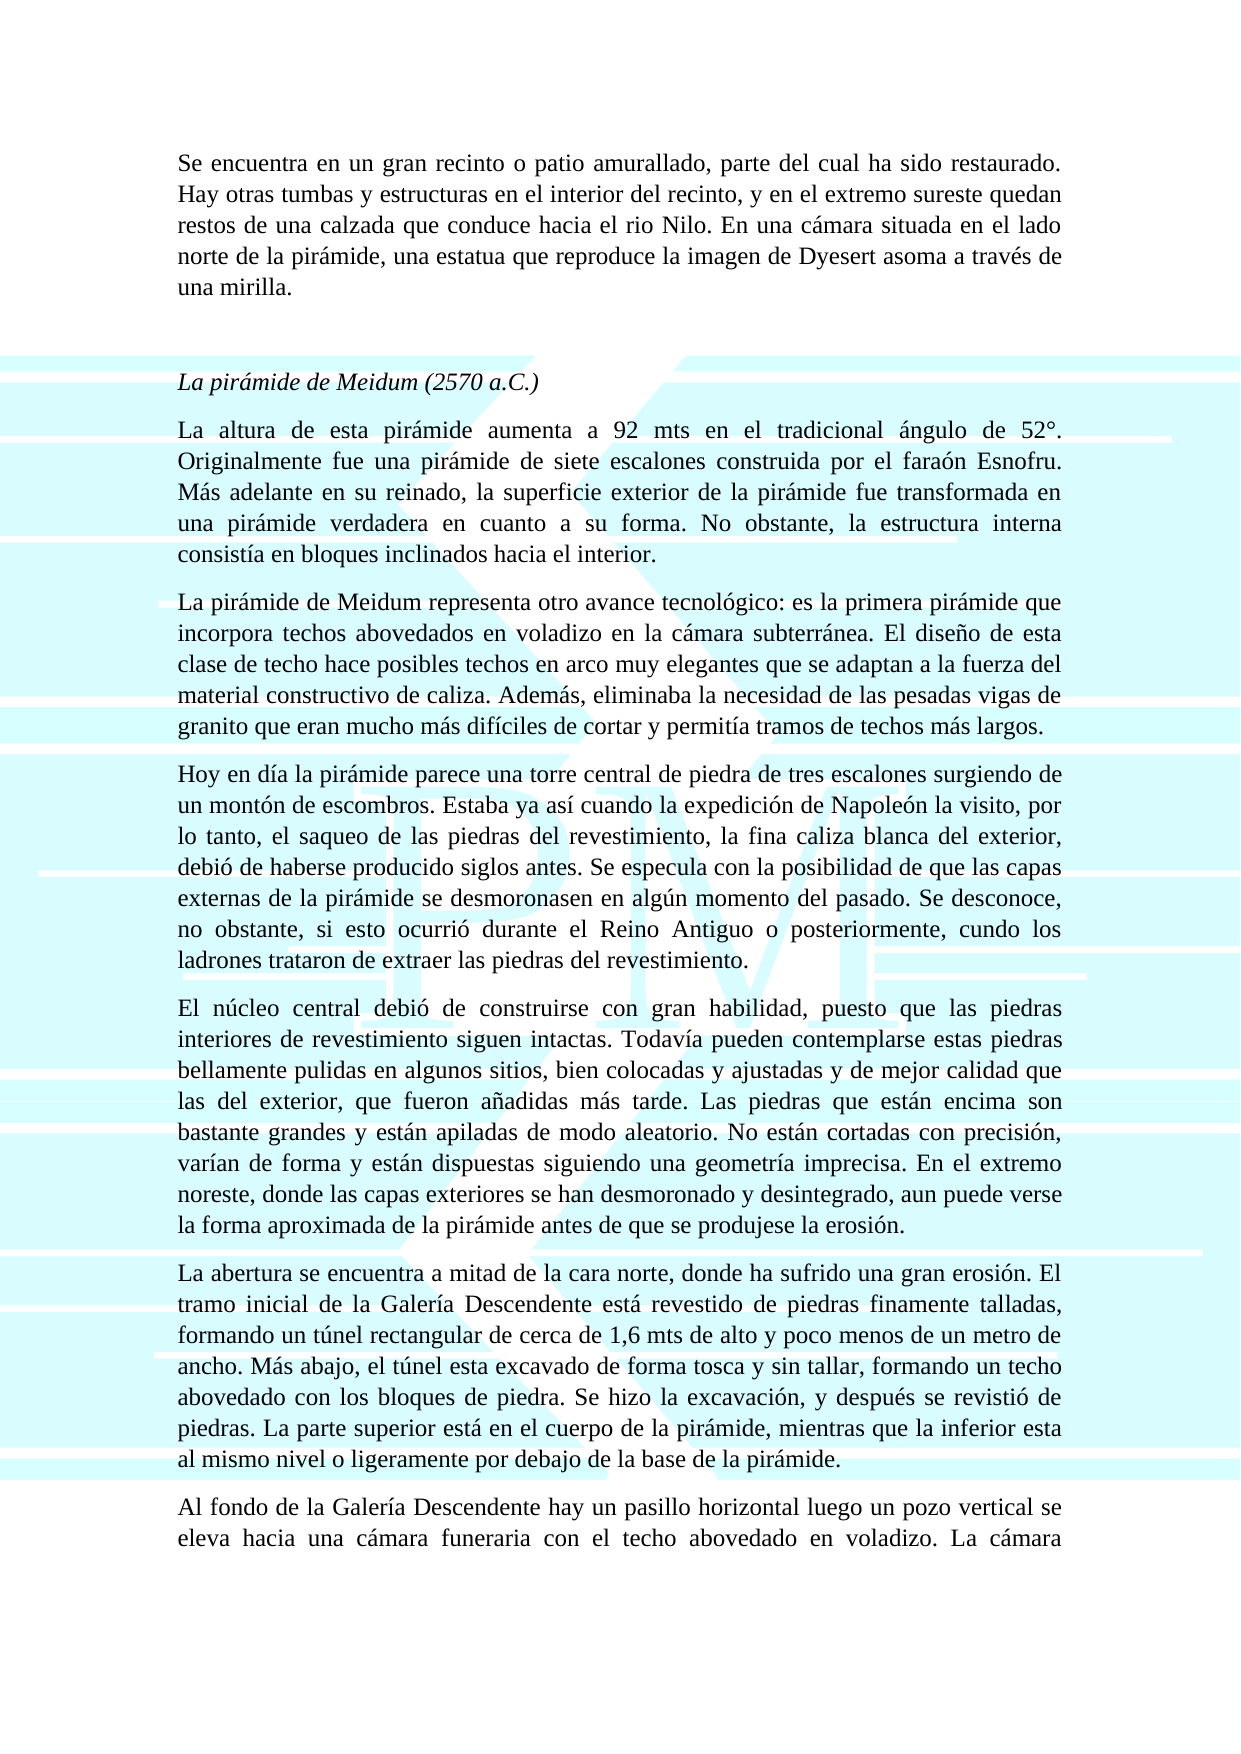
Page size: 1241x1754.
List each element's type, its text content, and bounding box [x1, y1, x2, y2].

text La altura de esta pirámide aumenta a 92 mts en el tradicional ángulo de 52°. Originalmente fue una pirámide de siete escalones construida por el faraón Esnofru. Más adelante en su reinado, la superficie exterior de la pirámide fue transformada en una pirámide verdadera en cuanto a su forma. No obstante, la estructura interna consistía en bloques inclinados hacia el interior. [177, 415, 1063, 568]
text Hoy en día la pirámide parece una torre central de piedra de tres escalones surgiendo de un montón de escombros. Estaba ya así cuando la expedición de Napoleón la visito, por lo tanto, el saqueo de las piedras del revestimiento, la fina caliza blanca del exterior, debió de haberse producido siglos antes. Se especula con la posibilidad de que las capas externas de la pirámide se desmoronasen en algún momento del pasado. Se desconoce, no obstante, si esto ocurrió durante el Reino Antiguo o posteriormente, cundo los ladrones trataron de extraer las piedras del revestimiento. [177, 759, 1063, 974]
text La pirámide de Meidum representa otro avance tecnológico: es la primera pirámide que incorpora techos abovedados en voladizo en la cámara subterránea. El diseño de esta clase de techo hace posibles techos en arco muy elegantes que se adaptan a la fuerza del material constructivo de caliza. Además, eliminaba la necesidad de las pesadas vigas de granito que eran mucho más difíciles de cortar y permitía tramos de techos más largos. [177, 587, 1063, 740]
text El núcleo central debió de construirse con gran habilidad, puesto que las piedras interiores de revestimiento siguen intactas. Todavía pueden contemplarse estas piedras bellamente pulidas en algunos sitios, bien colocadas y ajustadas y de mejor calidad que las del exterior, que fueron añadidas más tarde. Las piedras que están encima son bastante grandes y están apiladas de modo aleatorio. No están cortadas con precisión, varían de forma y están dispuestas siguiendo una geometría imprecisa. En el extremo noreste, donde las capas exteriores se han desmoronado y desintegrado, aun puede verse la forma aproximada de la pirámide antes de que se produjese la erosión. [177, 993, 1063, 1239]
text La abertura se encuentra a mitad de la cara norte, donde ha sufrido una gran erosión. El tramo inicial de la Galería Descendente está revestido de piedras finamente talladas, formando un túnel rectangular de cerca de 1,6 mts de alto y poco menos de un metro de ancho. Más abajo, el túnel esta excavado de forma tosca y sin tallar, formando un techo abovedado con los bloques de piedra. Se hizo la excavación, y después se revistió de piedras. La parte superior está en el cuerpo de la pirámide, mientras que la inferior esta al mismo nivel o ligeramente por debajo de la base de la pirámide. [177, 1258, 1063, 1473]
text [177, 1492, 1063, 1551]
text Se encuentra en un gran recinto o patio amurallado, parte del cual ha sido restaurado. Hay otras tumbas y estructuras en el interior del recinto, y en el extremo sureste quedan restos de una calzada que conduce hacia el rio Nilo. En una cámara situada en el lado norte de la pirámide, una estatua que reproduce la imagen de Dyesert asoma a través de una mirilla. [177, 148, 1063, 301]
text La pirámide de Meidum (2570 a.C.) [177, 367, 1063, 396]
